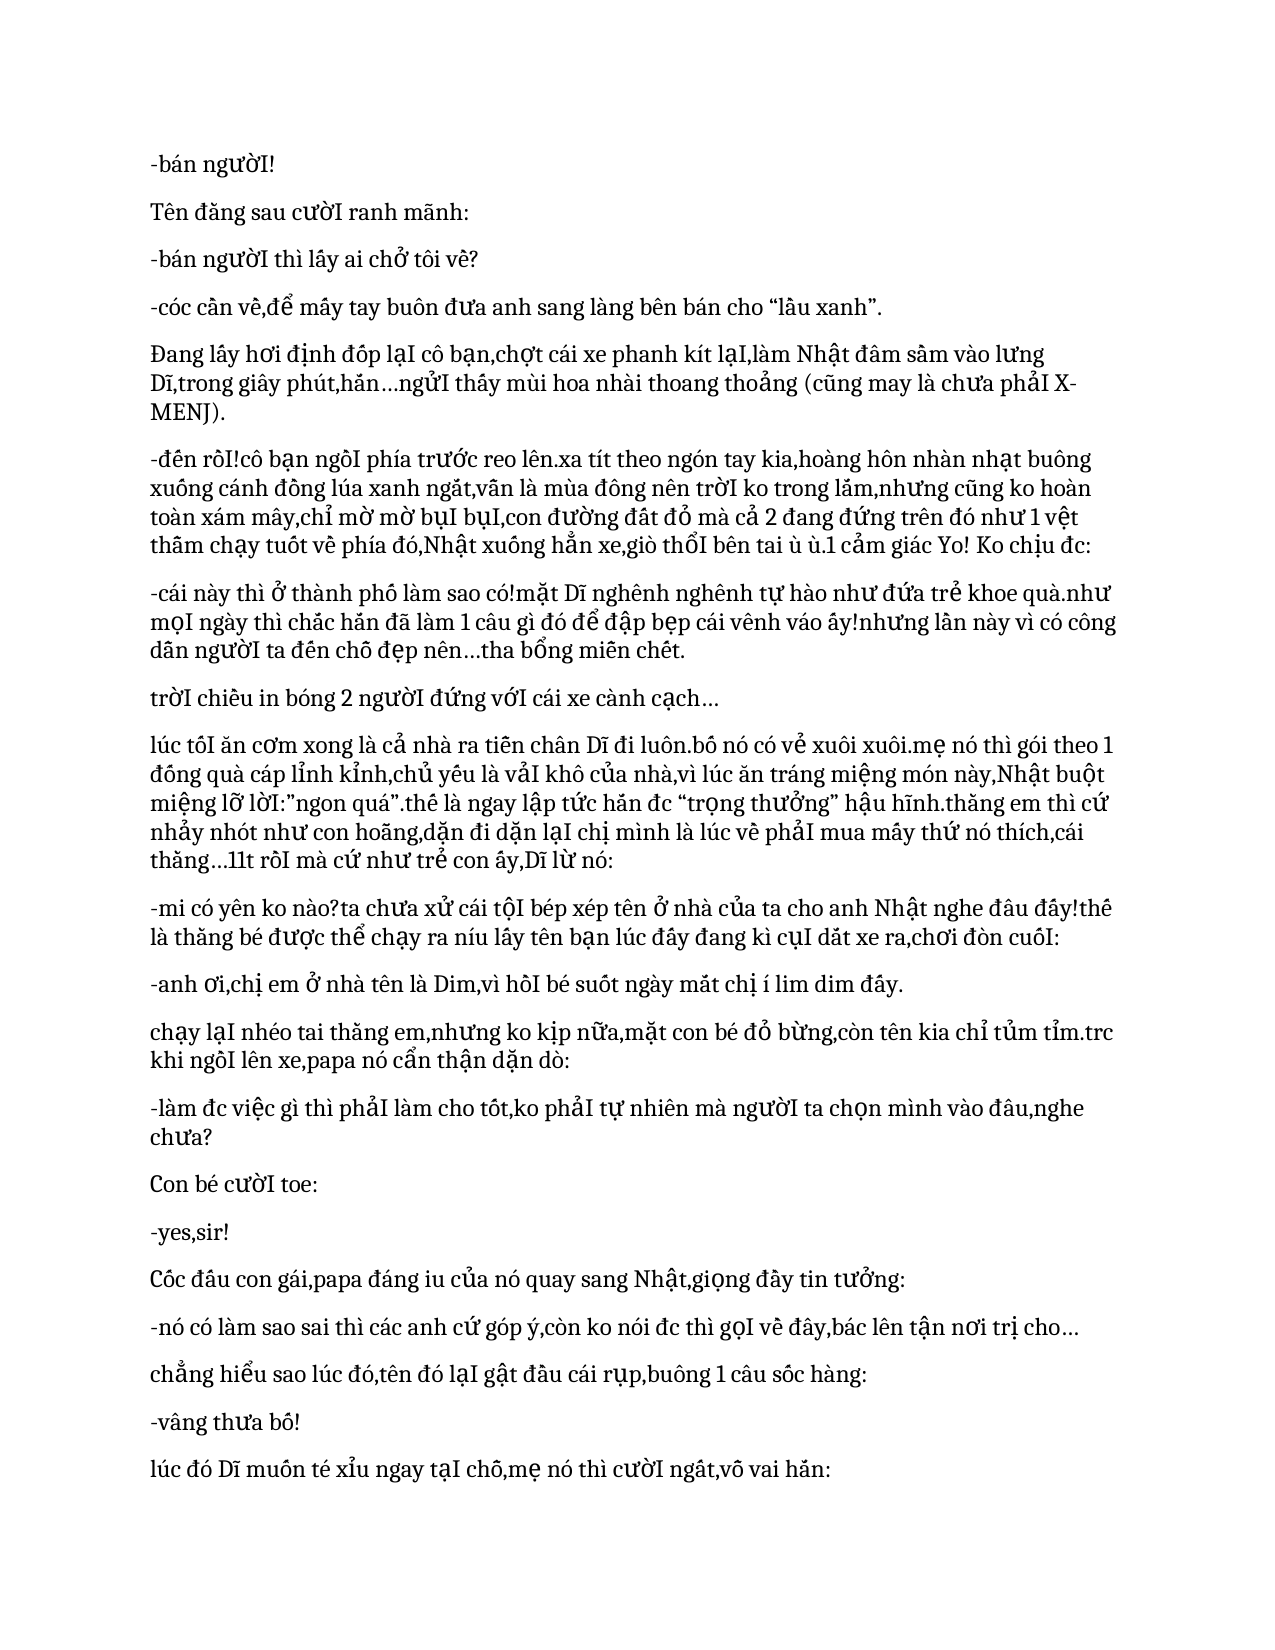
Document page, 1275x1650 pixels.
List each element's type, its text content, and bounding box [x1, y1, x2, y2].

text -vâng thưa bố! [150, 1407, 1125, 1436]
text chẳng hiểu sao lúc đó,tên đó lạI gật đầu cái rụp,buông 1 câu sốc hàng: [150, 1360, 1125, 1389]
text -anh ơi,chị em ở nhà tên là Dim,vì hồI bé suốt ngày mắt chị í lim dim đấy. [150, 970, 1125, 999]
text -mi có yên ko nào?ta chưa xử cái tộI bép xép tên ở nhà của ta cho anh Nhật nghe đâu đấy!thế là thằng bé được thể chạy ra níu lấy tên bạn lúc đấy đang kì cụI dắt xe ra,chơi đòn cuốI: [150, 894, 1125, 951]
text Cốc đấu con gái,papa đáng iu của nó quay sang Nhật,giọng đầy tin tưởng: [150, 1265, 1125, 1294]
text Đang lấy hơi định đốp lạI cô bạn,chợt cái xe phanh kít lạI,làm Nhật đâm sầm vào lưng Dĩ,trong giây phút,hắn…ngửI thấy mùi hoa nhài thoang thoảng (cũng may là chưa phảI X-MENJ). [150, 340, 1125, 426]
text -bán ngườI thì lấy ai chở tôi về? [150, 245, 1125, 274]
text lúc tốI ăn cơm xong là cả nhà ra tiễn chân Dĩ đi luôn.bố nó có vẻ xuôi xuôi.mẹ nó thì gói theo 1 đống quà cáp lỉnh kỉnh,chủ yếu là vảI khô của nhà,vì lúc ăn tráng miệng món này,Nhật buột miệng lỡ lờI:”ngon quá”.thế là ngay lập tức hắn đc “trọng thưởng” hậu hĩnh.thằng em thì cứ nhảy nhót như con hoẵng,dặn đi dặn lạI chị mình là lúc về phảI mua mấy thứ nó thích,cái thằng…11t rồI mà cứ như trẻ con ấy,Dĩ lừ nó: [150, 731, 1125, 875]
text -cóc cần về,để mấy tay buôn đưa anh sang làng bên bán cho “lầu xanh”. [150, 292, 1125, 321]
text trờI chiều in bóng 2 ngườI đứng vớI cái xe cành cạch… [150, 684, 1125, 712]
text -làm đc việc gì thì phảI làm cho tốt,ko phảI tự nhiên mà ngườI ta chọn mình vào đâu,nghe chưa? [150, 1094, 1125, 1151]
text -yes,sir! [150, 1217, 1125, 1246]
text lúc đó Dĩ muốn té xỉu ngay tạI chỗ,mẹ nó thì cườI ngất,vỗ vai hắn: [150, 1455, 1125, 1484]
text Con bé cườI toe: [150, 1170, 1125, 1199]
text Tên đằng sau cườI ranh mãnh: [150, 197, 1125, 226]
text -nó có làm sao sai thì các anh cứ góp ý,còn ko nói đc thì gọI về đây,bác lên tận nơi trị cho… [150, 1312, 1125, 1341]
text -bán ngườI! [150, 150, 1125, 179]
text chạy lạI nhéo tai thằng em,nhưng ko kịp nữa,mặt con bé đỏ bừng,còn tên kia chỉ tủm tỉm.trc khi ngồI lên xe,papa nó cẩn thận dặn dò: [150, 1017, 1125, 1075]
text -đến rồI!cô bạn ngồI phía trước reo lên.xa tít theo ngón tay kia,hoàng hôn nhàn nhạt buông xuống cánh đồng lúa xanh ngắt,vẫn là mùa đông nên trờI ko trong lắm,nhưng cũng ko hoàn toàn xám mây,chỉ mờ mờ bụI bụI,con đường đất đỏ mà cả 2 đang đứng trên đó như 1 vệt thẫm chạy tuốt về phía đó,Nhật xuống hẳn xe,giò thổI bên tai ù ù.1 cảm giác Yo! Ko chịu đc: [150, 445, 1125, 560]
text -cái này thì ở thành phố làm sao có!mặt Dĩ nghênh nghênh tự hào như đứa trẻ khoe quà.như mọI ngày thì chắc hắn đã làm 1 câu gì đó để đập bẹp cái vênh váo ấy!nhưng lần này vì có công dẫn ngườI ta đến chỗ đẹp nên…tha bổng miễn chết. [150, 579, 1125, 665]
